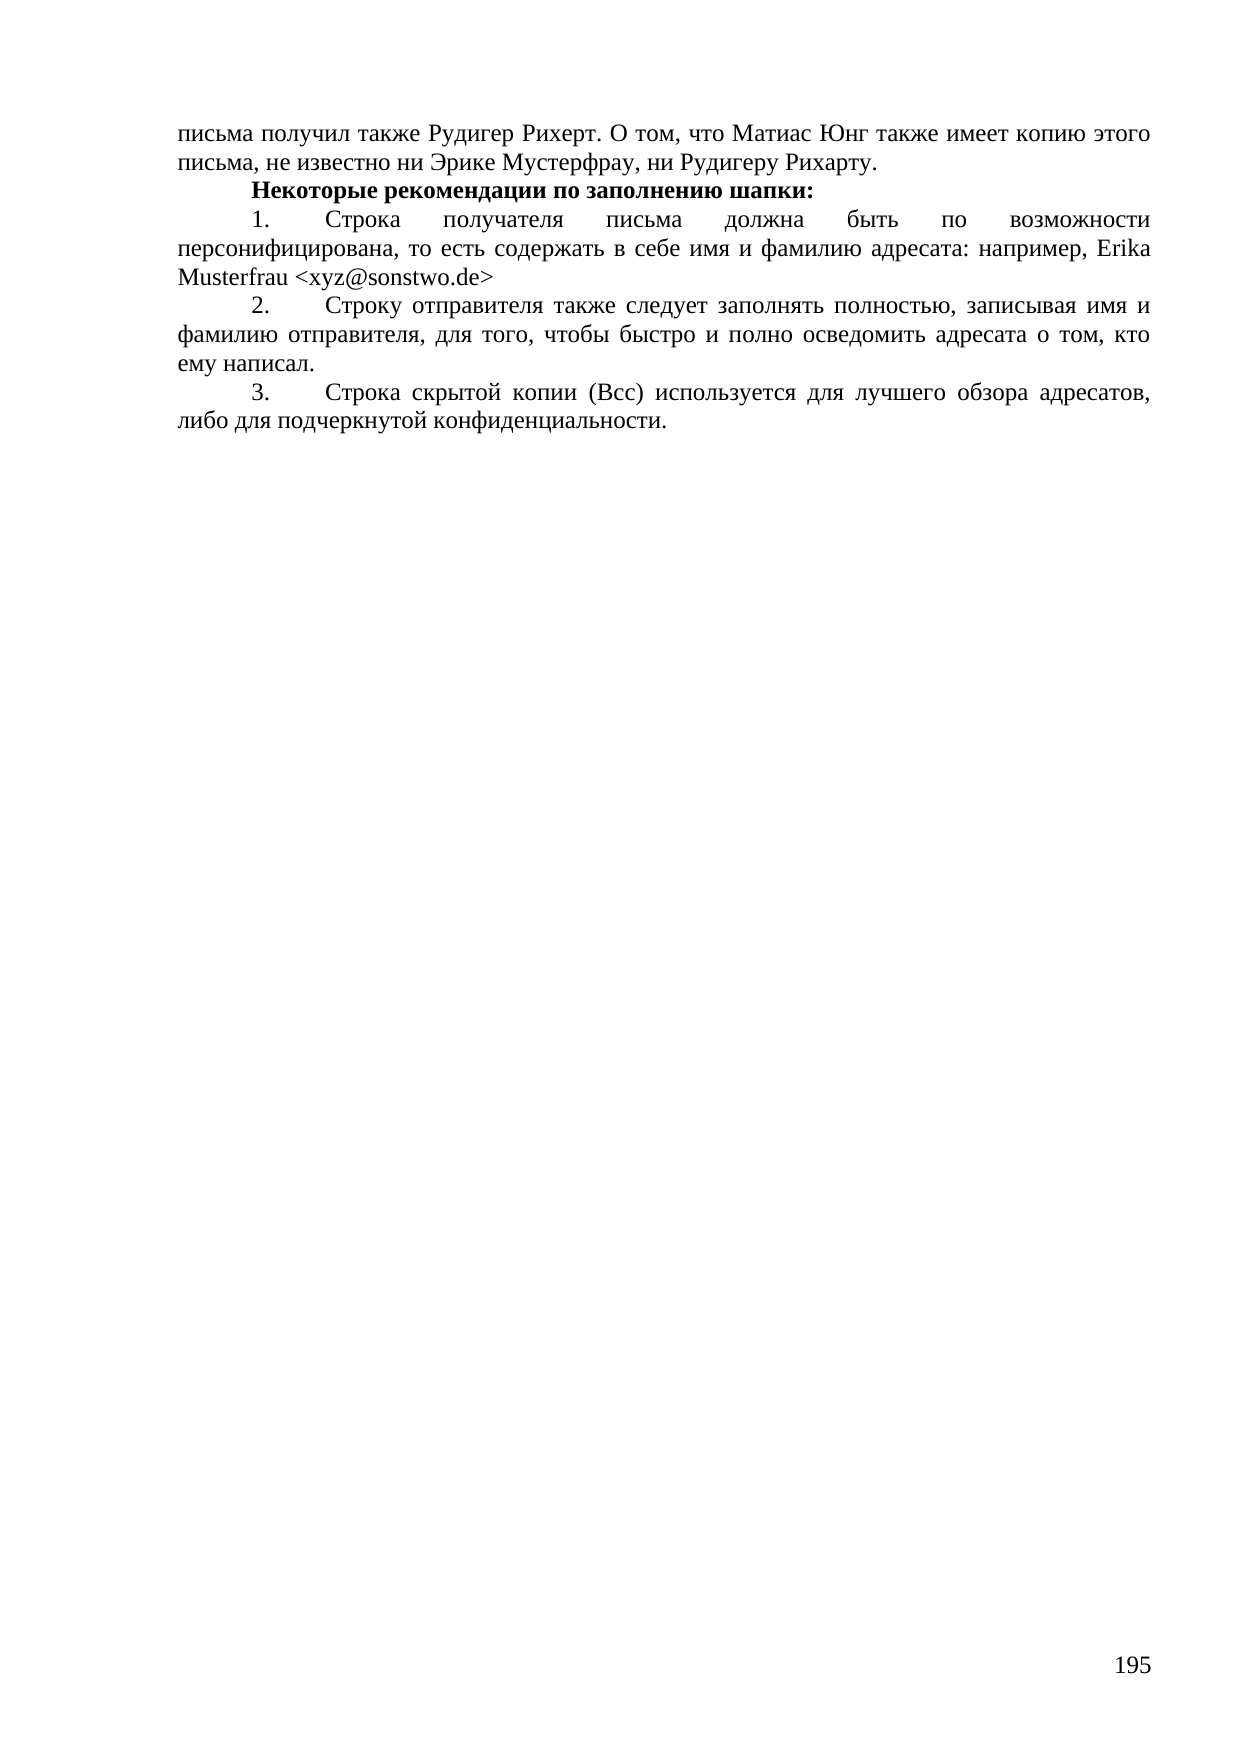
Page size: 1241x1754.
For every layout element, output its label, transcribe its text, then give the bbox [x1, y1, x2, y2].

list Строка скрытой копии (Bcc) используется для лучшего обзора адресатов, либо для подчеркнутой конфиденциальности. [177, 377, 1152, 434]
list Строку отправителя также следует заполнять полностью, записывая имя и фамилию отправителя, для того, чтобы быстро и полно осведомить адресата о том, кто ему написал. [177, 291, 1152, 377]
text Некоторые рекомендации по заполнению шапки: [177, 176, 1152, 204]
list Строка получателя письма должна быть по возможности персонифицирована, то есть содержать в себе имя и фамилию адресата: например, Erika Musterfrau <xyz@sonstwo.de> [177, 204, 1152, 291]
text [177, 118, 1152, 176]
